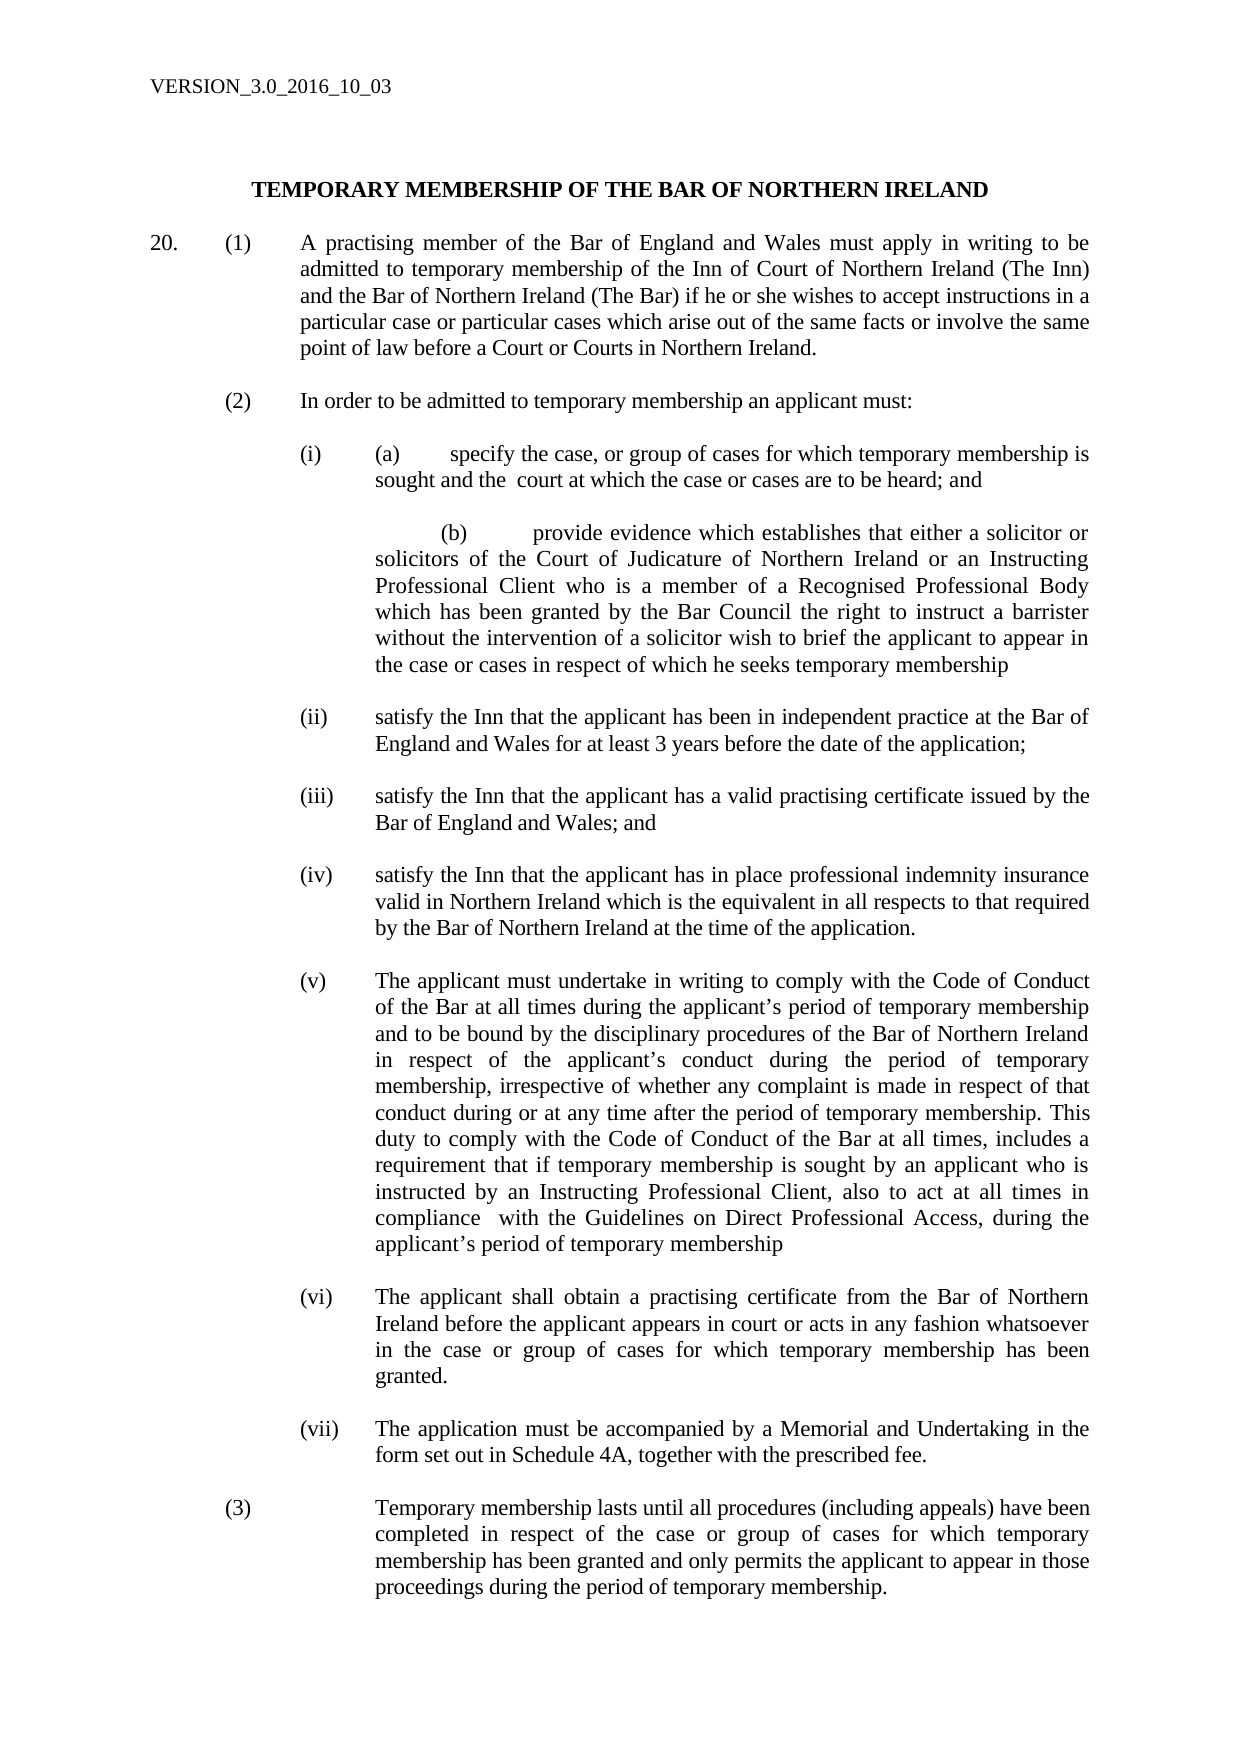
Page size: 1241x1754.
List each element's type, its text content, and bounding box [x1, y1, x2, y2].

text (iii) satisfy the Inn that the applicant has a valid practising certificate issued by the Bar of England and Wales; and [150, 782, 1090, 835]
text (iv) satisfy the Inn that the applicant has in place professional indemnity insurance valid in Northern Ireland which is the equivalent in all respects to that required by the Bar of Northern Ireland at the time of the application. [150, 862, 1090, 941]
text (v) The applicant must undertake in writing to comply with the Code of Conduct of the Bar at all times during the applicant’s period of temporary membership and to be bound by the disciplinary procedures of the Bar of Northern Ireland in respect of the applicant’s conduct during the period of temporary membership, irrespective of whether any complaint is made in respect of that conduct during or at any time after the period of temporary membership. This duty to comply with the Code of Conduct of the Bar at all times, includes a requirement that if temporary membership is sought by an applicant who is instructed by an Instructing Professional Client, also to act at all times in compliance with the Guidelines on Direct Professional Access, during the applicant’s period of temporary membership [150, 967, 1090, 1257]
text (i) (a) specify the case, or group of cases for which temporary membership is sought and the court at which the case or cases are to be heard; and [150, 440, 1090, 493]
text (3) Temporary membership lasts until all procedures (including appeals) have been completed in respect of the case or group of cases for which temporary membership has been granted and only permits the applicant to appear in those proceedings during the period of temporary membership. [150, 1494, 1090, 1599]
text (ii) satisfy the Inn that the applicant has been in independent practice at the Bar of England and Wales for at least 3 years before the date of the application; [150, 703, 1090, 756]
text (vii) The application must be accompanied by a Memorial and Undertaking in the form set out in Schedule 4A, together with the prescribed fee. [150, 1415, 1090, 1468]
text TEMPORARY MEMBERSHIP OF THE BAR OF NORTHERN IRELAND [150, 176, 1090, 203]
text (2) In order to be admitted to temporary membership an applicant must: [150, 387, 1090, 413]
text (vi) The applicant shall obtain a practising certificate from the Bar of Northern Ireland before the applicant appears in court or acts in any fashion whatsoever in the case or group of cases for which temporary membership has been granted. [150, 1283, 1090, 1389]
text (b) provide evidence which establishes that either a solicitor or solicitors of the Court of Judicature of Northern Ireland or an Instructing Professional Client who is a member of a Recognised Professional Body which has been granted by the Bar Council the right to instruct a barrister without the intervention of a solicitor wish to brief the applicant to appear in the case or cases in respect of which he seeks temporary membership [150, 519, 1090, 677]
text 20. (1) A practising member of the Bar of England and Wales must apply in writing to be admitted to temporary membership of the Inn of Court of Northern Ireland (The Inn) and the Bar of Northern Ireland (The Bar) if he or she wishes to accept instructions in a particular case or particular cases which arise out of the same facts or involve the same point of law before a Court or Courts in Northern Ireland. [150, 229, 1090, 361]
